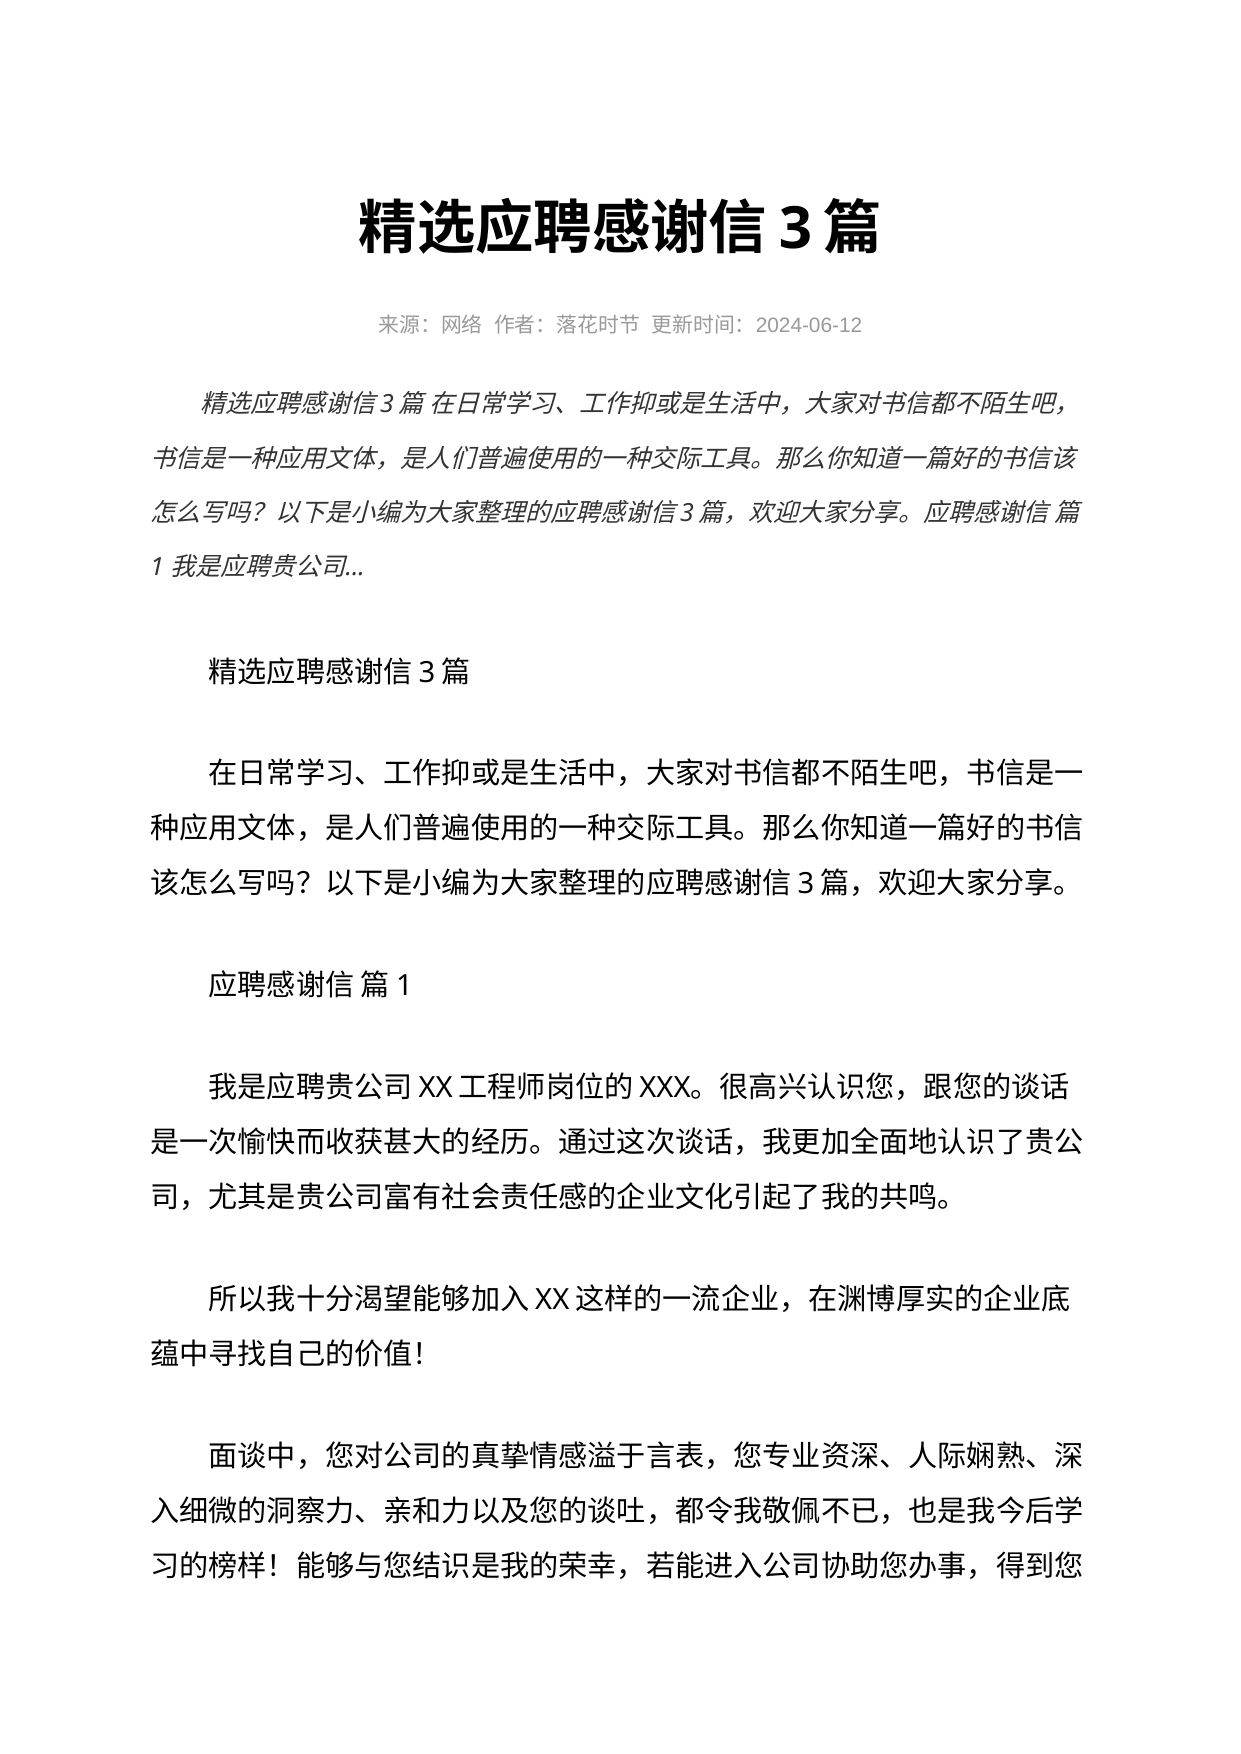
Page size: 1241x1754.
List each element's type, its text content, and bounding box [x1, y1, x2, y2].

text 所以我十分渴望能够加入XX这样的一流企业，在渊博厚实的企业底蕴中寻找自己的价值！ [150, 1276, 1090, 1373]
text 来源：网络 作者：落花时节 更新时间：2024-06-12 [150, 313, 1090, 337]
text 我是应聘贵公司XX工程师岗位的XXX。很高兴认识您，跟您的谈话是一次愉快而收获甚大的经历。通过这次谈话，我更加全面地认识了贵公司，尤其是贵公司富有社会责任感的企业文化引起了我的共鸣。 [150, 1064, 1090, 1216]
text 精选应聘感谢信3篇 在日常学习、工作抑或是生活中，大家对书信都不陌生吧，书信是一种应用文体，是人们普遍使用的一种交际工具。那么你知道一篇好的书信该怎么写吗？以下是小编为大家整理的应聘感谢信3篇，欢迎大家分享。应聘感谢信 篇1 我是应聘贵公司... [150, 384, 1090, 583]
text 在日常学习、工作抑或是生活中，大家对书信都不陌生吧，书信是一种应用文体，是人们普遍使用的一种交际工具。那么你知道一篇好的书信该怎么写吗？以下是小编为大家整理的应聘感谢信3篇，欢迎大家分享。 [150, 750, 1090, 902]
text 精选应聘感谢信3篇 [150, 648, 1090, 691]
text 应聘感谢信 篇1 [150, 962, 1090, 1004]
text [150, 1432, 1090, 1584]
subtitle 精选应聘感谢信3篇 [150, 181, 1090, 266]
